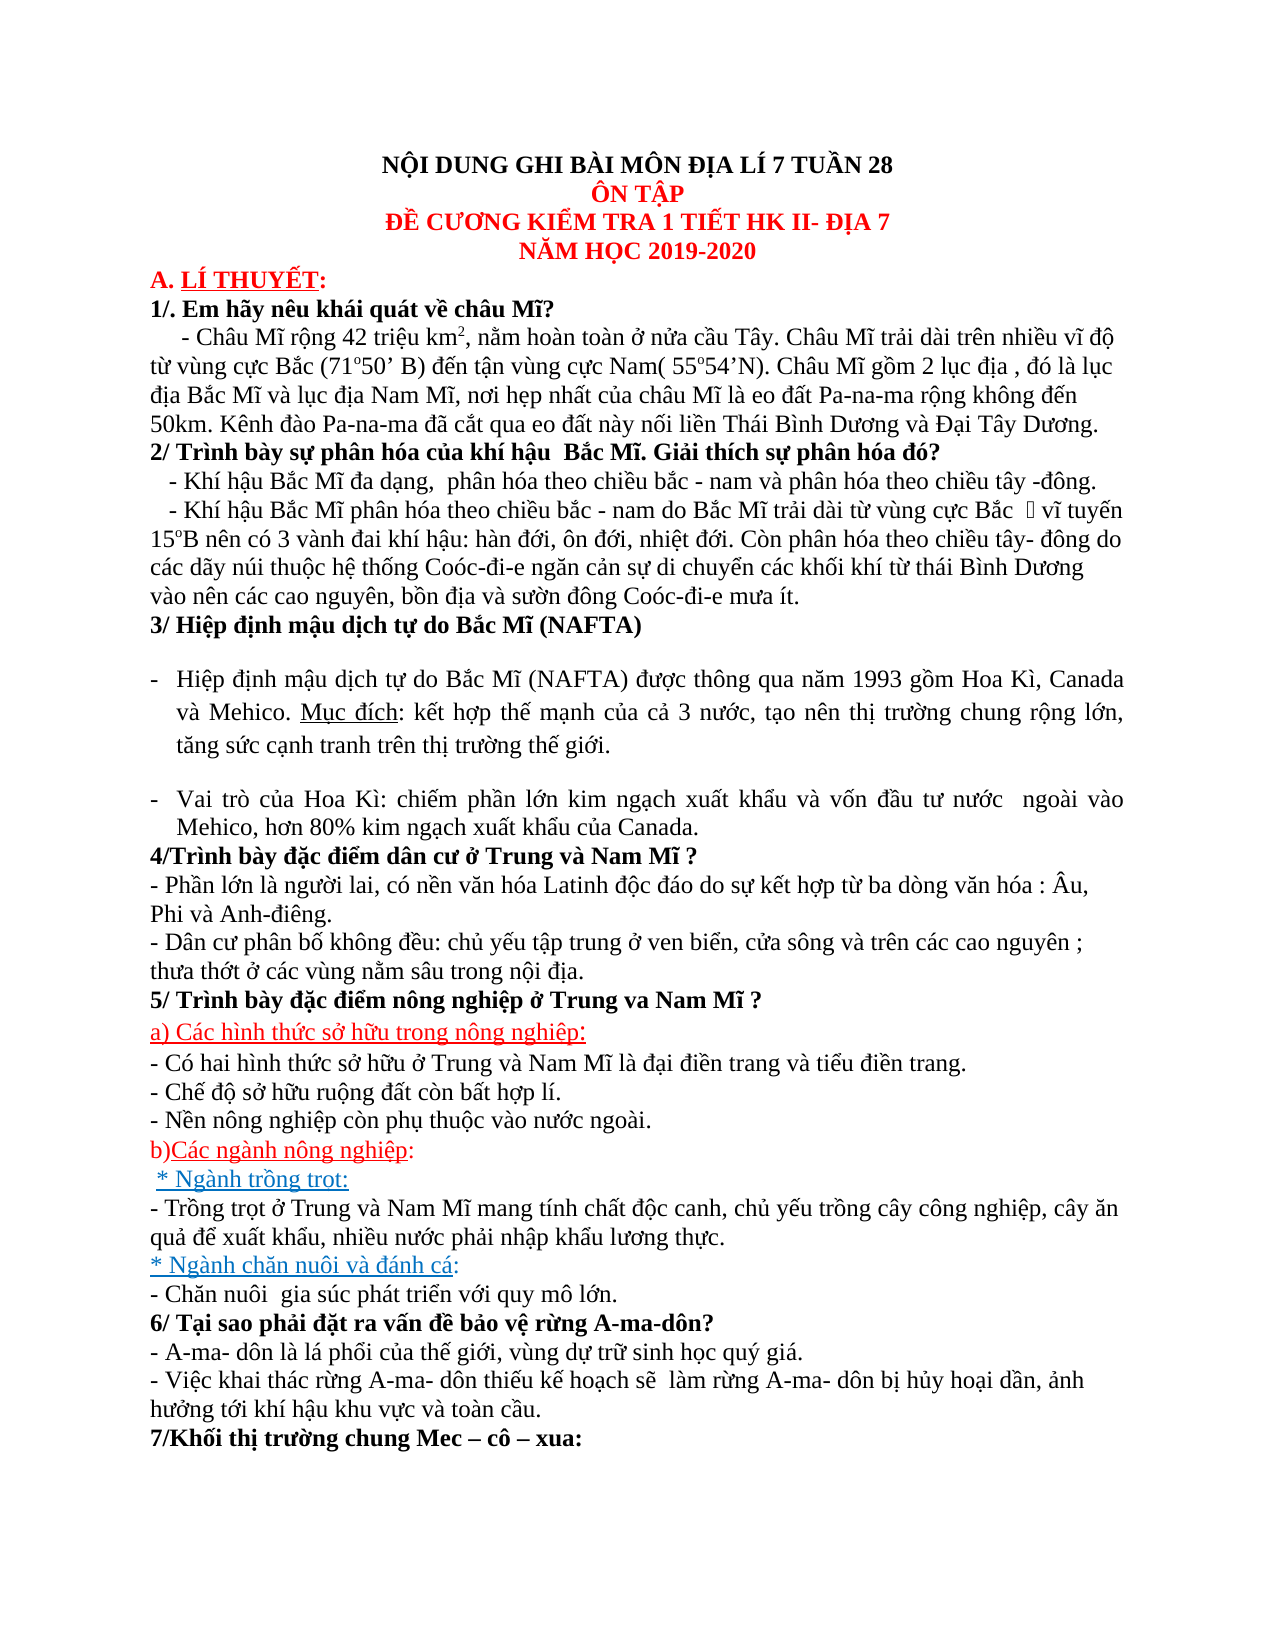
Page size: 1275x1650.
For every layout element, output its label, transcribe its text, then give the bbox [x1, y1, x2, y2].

text 6/ Tại sao phải đặt ra vấn đề bảo vệ rừng A-ma-dôn? [150, 1308, 1125, 1337]
text - Có hai hình thức sở hữu ở Trung và Nam Mĩ là đại điền trang và tiểu điền trang. [150, 1048, 1125, 1077]
text 3/ Hiệp định mậu dịch tự do Bắc Mĩ (NAFTA) [150, 610, 1125, 639]
text 1/. Em hãy nêu khái quát về châu Mĩ? [150, 294, 1125, 322]
text - Nền nông nghiệp còn phụ thuộc vào nước ngoài. [150, 1105, 1125, 1134]
text * Ngành chăn nuôi và đánh cá: [150, 1250, 1125, 1279]
text 5/ Trình bày đặc điểm nông nghiệp ở Trung va Nam Mĩ ? [150, 985, 1125, 1014]
text NỘI DUNG GHI BÀI MÔN ĐỊA LÍ 7 TUẦN 28 [150, 150, 1125, 179]
text a) Các hình thức sở hữu trong nông nghiệp: [150, 1014, 1125, 1048]
text 2/ Trình bày sự phân hóa của khí hậu Bắc Mĩ. Giải thích sự phân hóa đó? [150, 437, 1125, 466]
text - A-ma- dôn là lá phổi của thế giới, vùng dự trữ sinh học quý giá. [150, 1337, 1125, 1365]
text NĂM HỌC 2019-2020 [150, 236, 1125, 265]
text - Khí hậu Bắc Mĩ đa dạng, phân hóa theo chiều bắc - nam và phân hóa theo chiều tây -đông. [150, 466, 1125, 495]
list Hiệp định mậu dịch tự do Bắc Mĩ (NAFTA) được thông qua năm 1993 gồm Hoa Kì, Canada và Mehico. Mục đích: kết hợp thế mạnh của cả 3 nước, tạo nên thị trường chung rộng lớn, tăng sức cạnh tranh trên thị trường thế giới. [150, 664, 1125, 759]
text - Châu Mĩ rộng 42 triệu km2, nằm hoàn toàn ở nửa cầu Tây. Châu Mĩ trải dài trên nhiều vĩ độ từ vùng cực Bắc (71o50’ B) đến tận vùng cực Nam( 55o54’N). Châu Mĩ gồm 2 lục địa , đó là lục địa Bắc Mĩ và lục địa Nam Mĩ, nơi hẹp nhất của châu Mĩ là eo đất Pa-na-ma rộng không đến 50km. Kênh đào Pa-na-ma đã cắt qua eo đất này nối liền Thái Bình Dương và Đại Tây Dương. [150, 322, 1125, 437]
text ÔN TẬP [150, 179, 1125, 207]
text - Chăn nuôi gia súc phát triển với quy mô lớn. [150, 1279, 1125, 1308]
text - Dân cư phân bố không đều: chủ yếu tập trung ở ven biển, cửa sông và trên các cao nguyên ; thưa thớt ở các vùng nằm sâu trong nội địa. [150, 927, 1125, 985]
list Vai trò của Hoa Kì: chiếm phần lớn kim ngạch xuất khẩu và vốn đầu tư nước ngoài vào Mehico, hơn 80% kim ngạch xuất khẩu của Canada. [150, 784, 1125, 841]
text 7/Khối thị trường chung Mec – cô – xua: [150, 1423, 1125, 1452]
text - Phần lớn là người lai, có nền văn hóa Latinh độc đáo do sự kết hợp từ ba dòng văn hóa : Âu, Phi và Anh-điêng. [150, 870, 1125, 927]
text b)Các ngành nông nghiệp: [150, 1138, 1125, 1163]
text A. LÍ THUYẾT: [150, 265, 1125, 294]
text * Ngành trồng trọt: [150, 1167, 1125, 1193]
text ĐỀ CƯƠNG KIỂM TRA 1 TIẾT HK II- ĐỊA 7 [150, 207, 1125, 236]
text - Chế độ sở hữu ruộng đất còn bất hợp lí. [150, 1077, 1125, 1105]
text 4/Trình bày đặc điểm dân cư ở Trung và Nam Mĩ ? [150, 841, 1125, 870]
text - Việc khai thác rừng A-ma- dôn thiếu kế hoạch sẽ làm rừng A-ma- dôn bị hủy hoại dần, ảnh hưởng tới khí hậu khu vực và toàn cầu. [150, 1365, 1125, 1423]
text - Khí hậu Bắc Mĩ phân hóa theo chiều bắc - nam do Bắc Mĩ trải dài từ vùng cực Bắc vĩ tuyến 15oB nên có 3 vành đai khí hậu: hàn đới, ôn đới, nhiệt đới. Còn phân hóa theo chiều tây- đông do các dãy núi thuộc hệ thống Coóc-đi-e ngăn cản sự di chuyển các khối khí từ thái Bình Dương vào nên các cao nguyên, bồn địa và sườn đông Coóc-đi-e mưa ít. [150, 495, 1125, 610]
text - Trồng trọt ở Trung và Nam Mĩ mang tính chất độc canh, chủ yếu trồng cây công nghiệp, cây ăn quả để xuất khẩu, nhiều nước phải nhập khẩu lương thực. [150, 1193, 1125, 1250]
